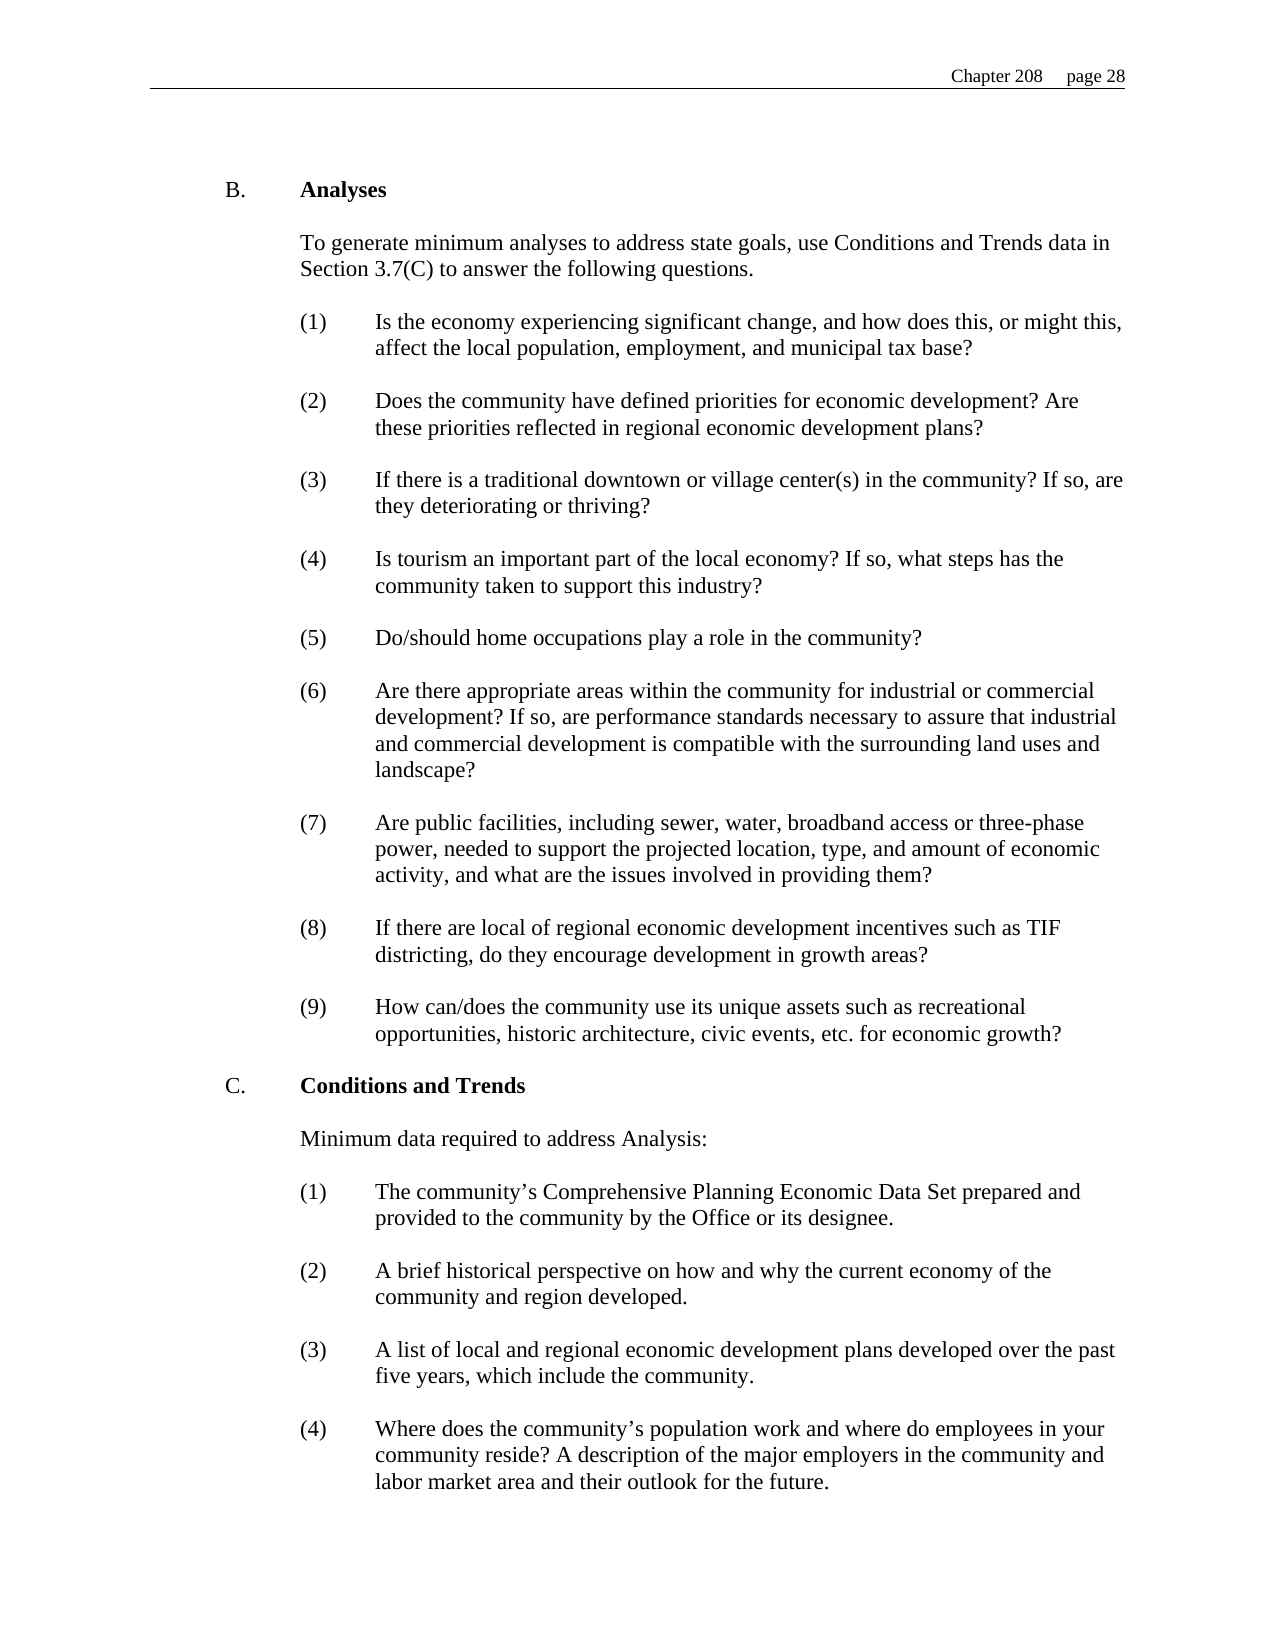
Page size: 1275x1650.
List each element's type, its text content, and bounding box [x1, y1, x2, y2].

text (9) How can/does the community use its unique assets such as recreational opportunities, historic architecture, civic events, etc. for economic growth? [300, 993, 1125, 1046]
text (7) Are public facilities, including sewer, water, broadband access or three-phase power, needed to support the projected location, type, and amount of economic activity, and what are the issues involved in providing them? [300, 809, 1125, 888]
text (2) Does the community have defined priorities for economic development? Are these priorities reflected in regional economic development plans? [300, 387, 1125, 440]
text (1) The community’s Comprehensive Planning Economic Data Set prepared and provided to the community by the Office or its designee. [300, 1178, 1125, 1231]
text (4) Is tourism an important part of the local economy? If so, what steps has the community taken to support this industry? [300, 545, 1125, 598]
text (4) Where does the community’s population work and where do employees in your community reside? A description of the major employers in the community and labor market area and their outlook for the future. [300, 1415, 1125, 1494]
text To generate minimum analyses to address state goals, use Conditions and Trends data in Section 3.7(C) to answer the following questions. [300, 229, 1125, 282]
text (2) A brief historical perspective on how and why the current economy of the community and region developed. [300, 1257, 1125, 1309]
text (6) Are there appropriate areas within the community for industrial or commercial development? If so, are performance standards necessary to assure that industrial and commercial development is compatible with the surrounding land uses and landscape? [300, 677, 1125, 782]
text (3) A list of local and regional economic development plans developed over the past five years, which include the community. [300, 1336, 1125, 1389]
text C. Conditions and Trends [150, 1072, 1125, 1099]
text Minimum data required to address Analysis: [150, 1125, 1125, 1151]
text (8) If there are local of regional economic development incentives such as TIF districting, do they encourage development in growth areas? [300, 914, 1125, 967]
text (5) Do/should home occupations play a role in the community? [300, 624, 1125, 651]
text (3) If there is a traditional downtown or village center(s) in the community? If so, are they deteriorating or thriving? [300, 466, 1125, 519]
text (1) Is the economy experiencing significant change, and how does this, or might this, affect the local population, employment, and municipal tax base? [300, 308, 1125, 361]
text B. Analyses [150, 176, 1125, 203]
